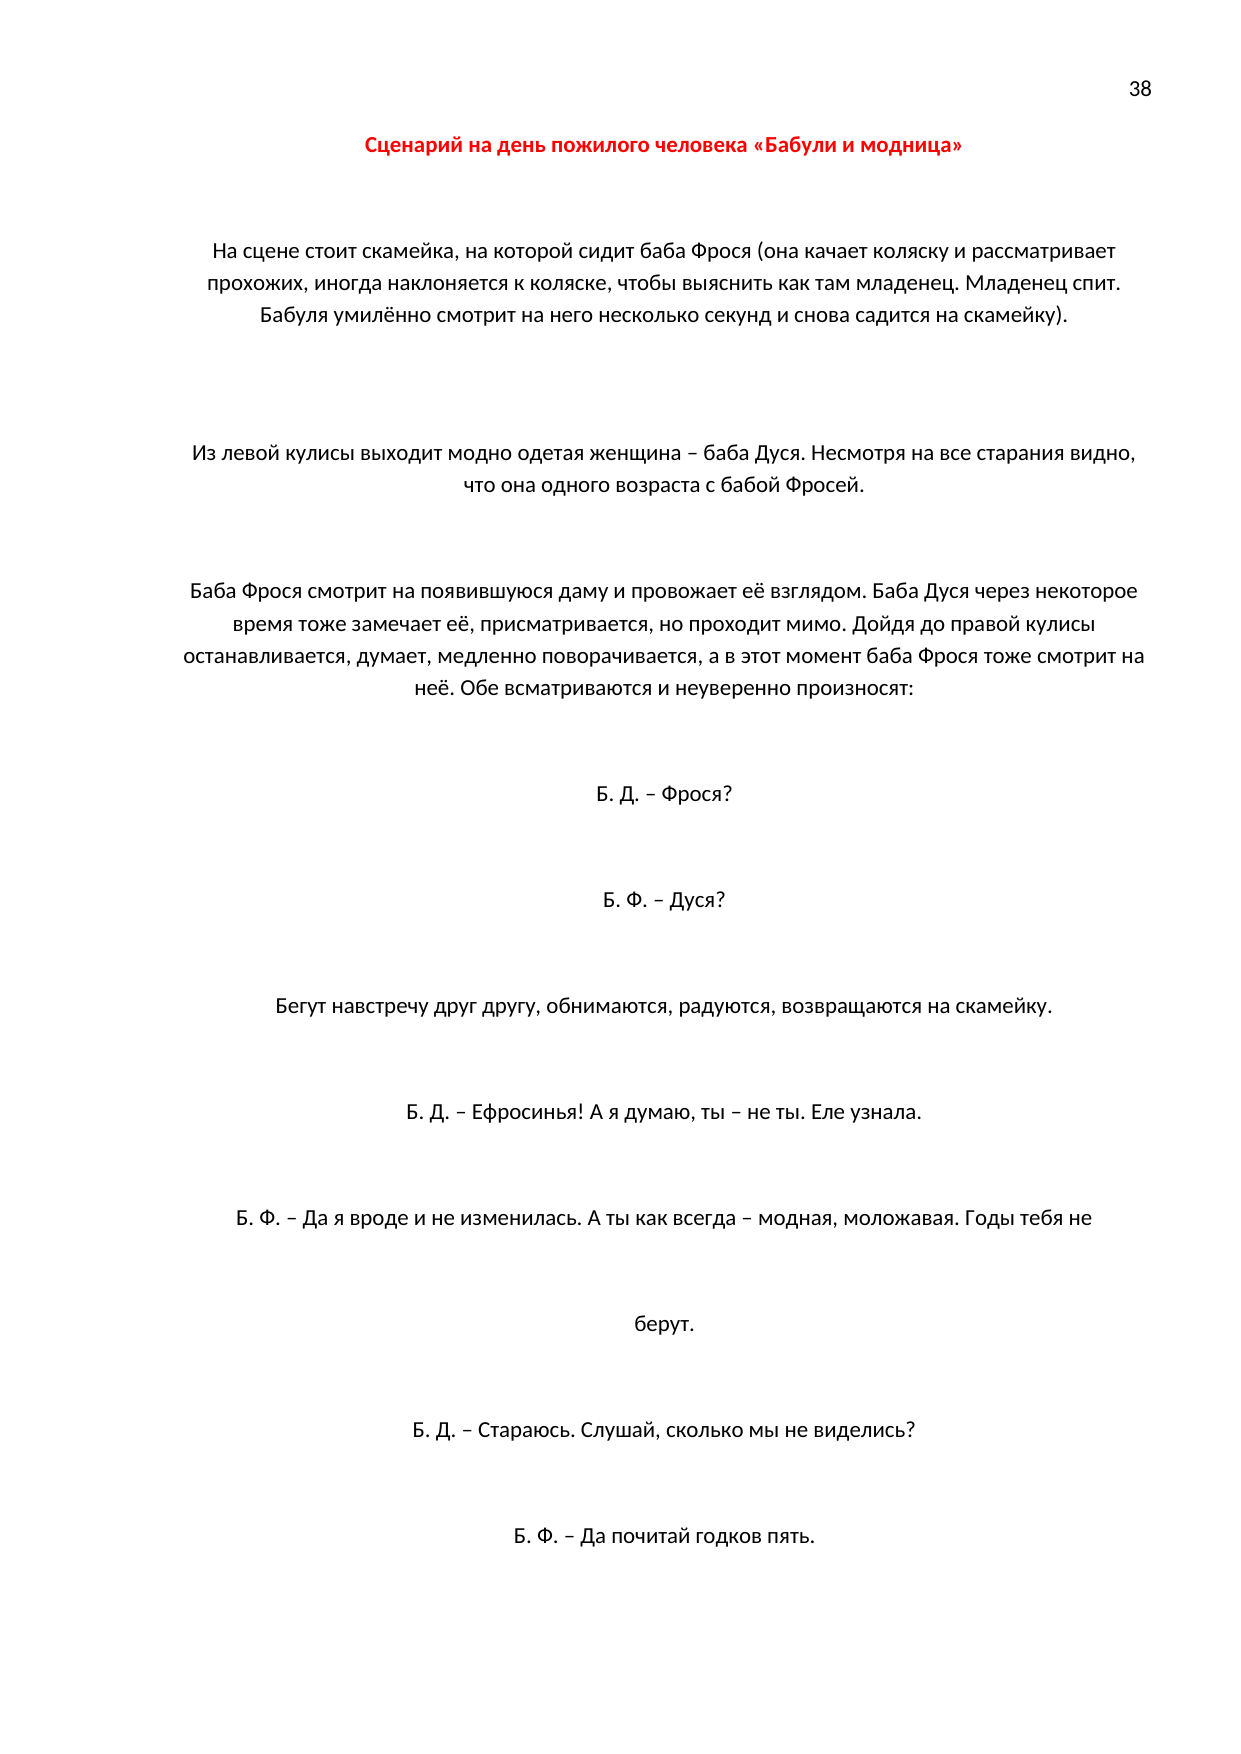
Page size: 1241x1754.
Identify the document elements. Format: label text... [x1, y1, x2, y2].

text Б. Ф. – Дуся? [177, 885, 1152, 913]
text Б. Д. – Ефросинья! А я думаю, ты – не ты. Еле узнала. [177, 1097, 1152, 1125]
text На сцене стоит скамейка, на которой сидит баба Фрося (она качает коляску и рассматривает прохожих, иногда наклоняется к коляске, чтобы выяснить как там младенец. Младенец спит. Бабуля умилённо смотрит на него несколько секунд и снова садится на скамейку). [177, 236, 1152, 360]
text Б. Ф. – Да я вроде и не изменилась. А ты как всегда – модная, моложавая. Годы тебя не [177, 1203, 1152, 1231]
text Б. Д. – Стараюсь. Слушай, сколько мы не виделись? [177, 1416, 1152, 1443]
text Б. Д. – Фрося? [177, 779, 1152, 807]
text Сценарий на день пожилого человека «Бабули и модница» [177, 130, 1152, 158]
text Б. Ф. – Да почитай годков пять. [177, 1522, 1152, 1549]
text Бегут навстречу друг другу, обнимаются, радуются, возвращаются на скамейку. [177, 991, 1152, 1019]
text берут. [177, 1309, 1152, 1337]
text Из левой кулисы выходит модно одетая женщина – баба Дуся. Несмотря на все старания видно, что она одного возраста с бабой Фросей. [177, 438, 1152, 499]
text Баба Фрося смотрит на появившуюся даму и провожает её взглядом. Баба Дуся через некоторое время тоже замечает её, присматривается, но проходит мимо. Дойдя до правой кулисы останавливается, думает, медленно поворачивается, а в этот момент баба Фрося тоже смотрит на неё. Обе всматриваются и неуверенно произносят: [177, 577, 1152, 701]
